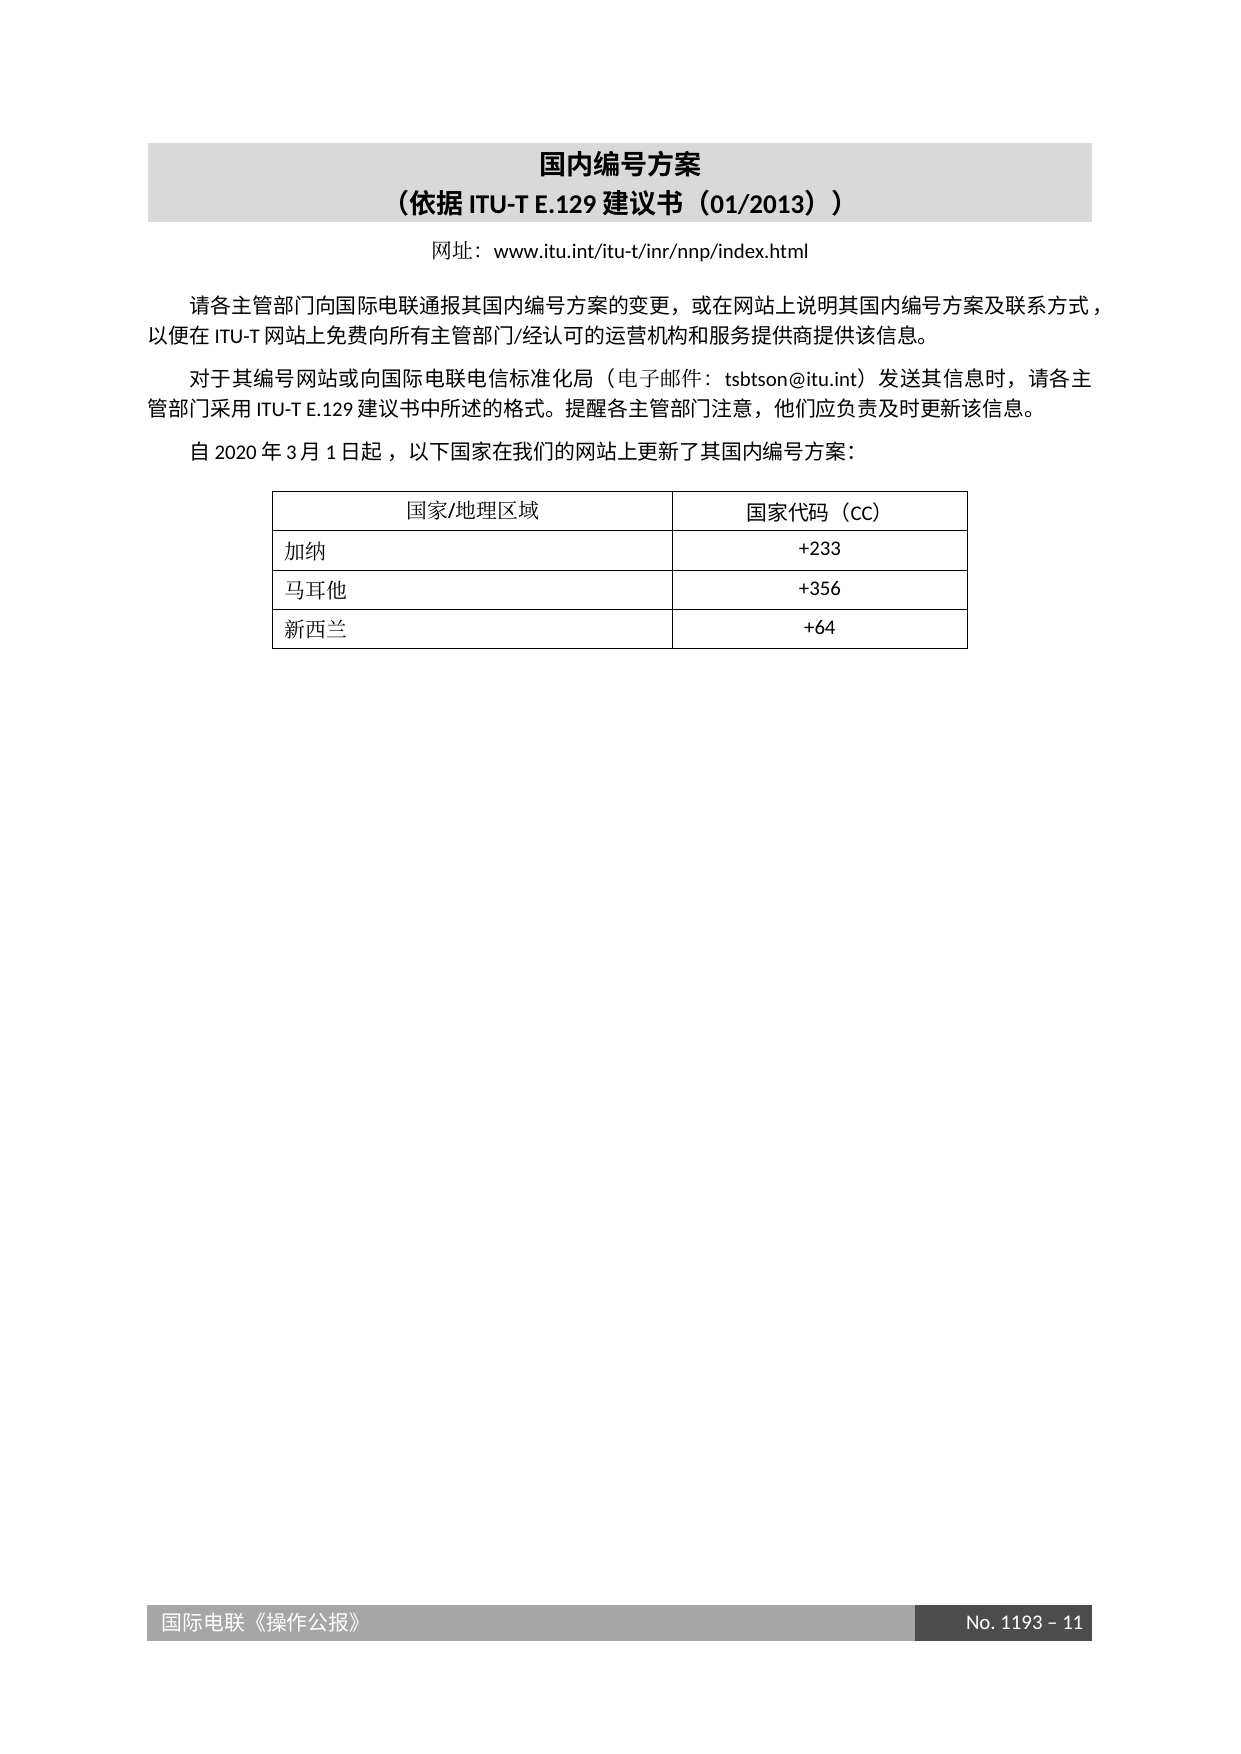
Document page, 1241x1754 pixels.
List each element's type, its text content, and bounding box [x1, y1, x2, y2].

text 网址：www.itu.int/itu-t/inr/nnp/index.html [148, 234, 1092, 264]
table_cell 新西兰 [273, 610, 672, 648]
table_header 国家代码（CC） [673, 492, 967, 530]
subtitle 国内编号方案 （依据ITU-T E.129建议书（01/2013）） [148, 143, 1092, 222]
table_cell +64 [673, 610, 967, 648]
table_cell +233 [673, 531, 967, 569]
table_cell +356 [673, 571, 967, 609]
text 对于其编号网站或向国际电联电信标准化局（电子邮件：tsbtson@itu.int）发送其信息时，请各主管部门采用ITU-T E.129建议书中所述的格式。提醒各主管部门注意，他们应负责及时更新该信息。 [148, 362, 1092, 422]
table_cell 加纳 [273, 531, 672, 569]
table_cell 马耳他 [273, 571, 672, 609]
text 请各主管部门向国际电联通报其国内编号方案的变更，或在网站上说明其国内编号方案及联系方式，以便在ITU-T网站上免费向所有主管部门/经认可的运营机构和服务提供商提供该信息。 [148, 289, 1092, 349]
text 自2020年3月1日起 ，以下国家在我们的网站上更新了其国内编号方案： [148, 435, 1092, 465]
table_header 国家/地理区域 [273, 492, 672, 530]
